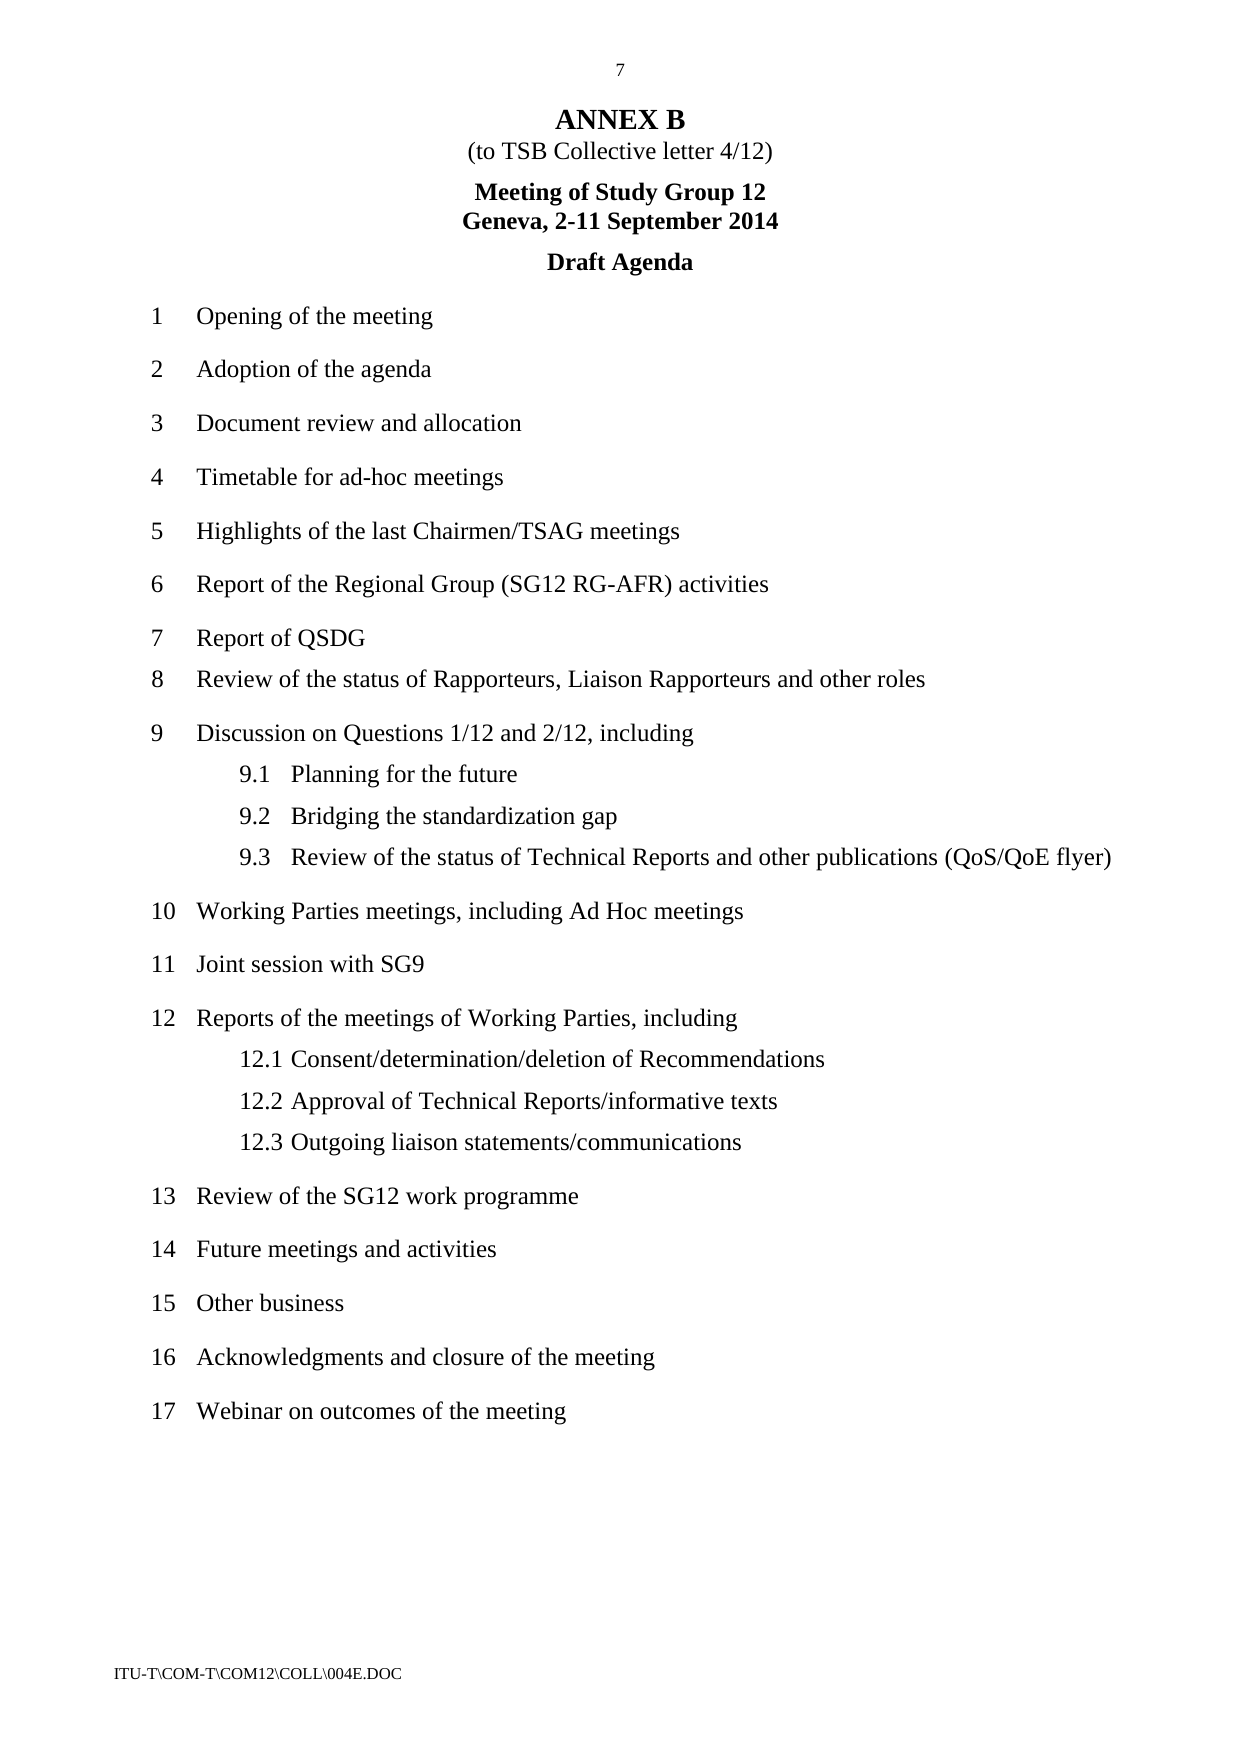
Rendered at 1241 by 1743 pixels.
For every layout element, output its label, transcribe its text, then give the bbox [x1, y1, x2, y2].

text Draft Agenda [113, 247, 1127, 276]
list Acknowledgments and closure of the meeting [151, 1342, 1117, 1371]
text 9.1 Planning for the future [239, 759, 1117, 788]
text 9.2 Bridging the standardization gap [239, 801, 1117, 829]
list Document review and allocation [151, 408, 1117, 437]
list Webinar on outcomes of the meeting [151, 1396, 1117, 1424]
list Other business [151, 1288, 1117, 1317]
text 9.3 Review of the status of Technical Reports and other publications (QoS/QoE flyer) [239, 842, 1117, 871]
list Opening of the meeting [151, 301, 1117, 329]
list Discussion on Questions 1/12 and 2/12, including [151, 718, 1117, 747]
list Adoption of the agenda [151, 354, 1117, 383]
text 12.3 Outgoing liaison statements/communications [239, 1127, 1117, 1156]
list Review of the SG12 work programme [151, 1181, 1117, 1209]
list Report of QSDG [151, 623, 1117, 652]
text 12.1 Consent/determination/deletion of Recommendations [239, 1044, 1117, 1073]
list Working Parties meetings, including Ad Hoc meetings [151, 896, 1117, 924]
list Report of the Regional Group (SG12 RG-AFR) activities [151, 569, 1117, 598]
list Future meetings and activities [151, 1234, 1117, 1263]
list Highlights of the last Chairmen/TSAG meetings [151, 516, 1117, 544]
text ANNEX B (to TSB Collective letter 4/12) [113, 102, 1127, 164]
list Reports of the meetings of Working Parties, including [151, 1003, 1117, 1032]
list Review of the status of Rapporteurs, Liaison Rapporteurs and other roles [151, 664, 1127, 693]
list Joint session with SG9 [151, 949, 1117, 978]
list Timetable for ad-hoc meetings [151, 462, 1117, 491]
text 12.2 Approval of Technical Reports/informative texts [239, 1086, 1117, 1114]
text Meeting of Study Group 12 Geneva, 2-11 September 2014 [113, 177, 1127, 234]
